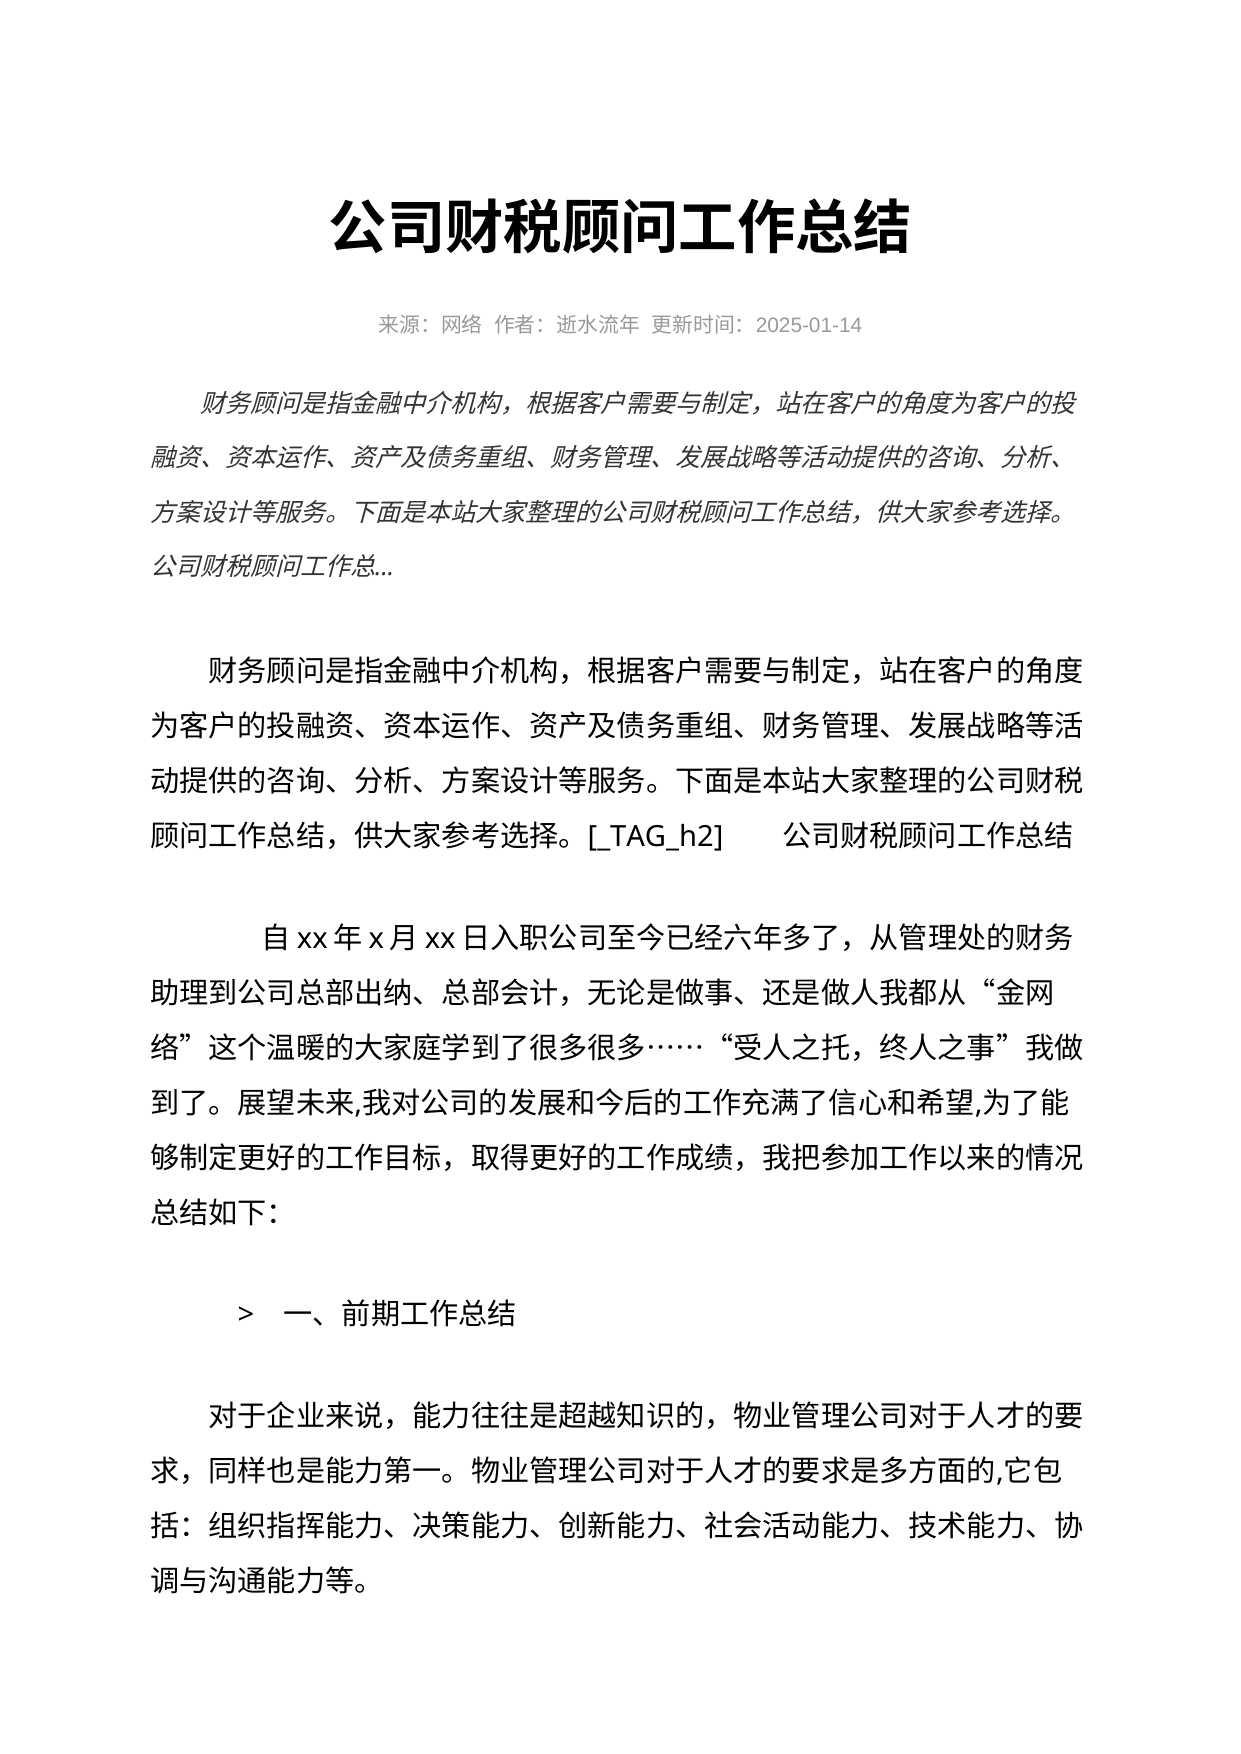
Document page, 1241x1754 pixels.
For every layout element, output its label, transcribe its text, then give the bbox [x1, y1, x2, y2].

text 自xx年x月xx日入职公司至今已经六年多了，从管理处的财务助理到公司总部出纳、总部会计，无论是做事、还是做人我都从“金网络”这个温暖的大家庭学到了很多很多……“受人之托，终人之事”我做到了。展望未来,我对公司的发展和今后的工作充满了信心和希望,为了能够制定更好的工作目标，取得更好的工作成绩，我把参加工作以来的情况总结如下： [150, 914, 1090, 1231]
text 财务顾问是指金融中介机构，根据客户需要与制定，站在客户的角度为客户的投融资、资本运作、资产及债务重组、财务管理、发展战略等活动提供的咨询、分析、方案设计等服务。下面是本站大家整理的公司财税顾问工作总结，供大家参考选择。 公司财税顾问工作总... [150, 383, 1090, 583]
subtitle 公司财税顾问工作总结 [150, 181, 1090, 266]
text 来源：网络 作者：逝水流年 更新时间：2025-01-14 [150, 313, 1090, 337]
text 对于企业来说，能力往往是超越知识的，物业管理公司对于人才的要求，同样也是能力第一。物业管理公司对于人才的要求是多方面的,它包括：组织指挥能力、决策能力、创新能力、社会活动能力、技术能力、协调与沟通能力等。 [150, 1393, 1090, 1600]
text 财务顾问是指金融中介机构，根据客户需要与制定，站在客户的角度为客户的投融资、资本运作、资产及债务重组、财务管理、发展战略等活动提供的咨询、分析、方案设计等服务。下面是本站大家整理的公司财税顾问工作总结，供大家参考选择。[_TAG_h2] 公司财税顾问工作总结 [150, 648, 1090, 855]
text > 一、前期工作总结 [150, 1291, 1090, 1333]
